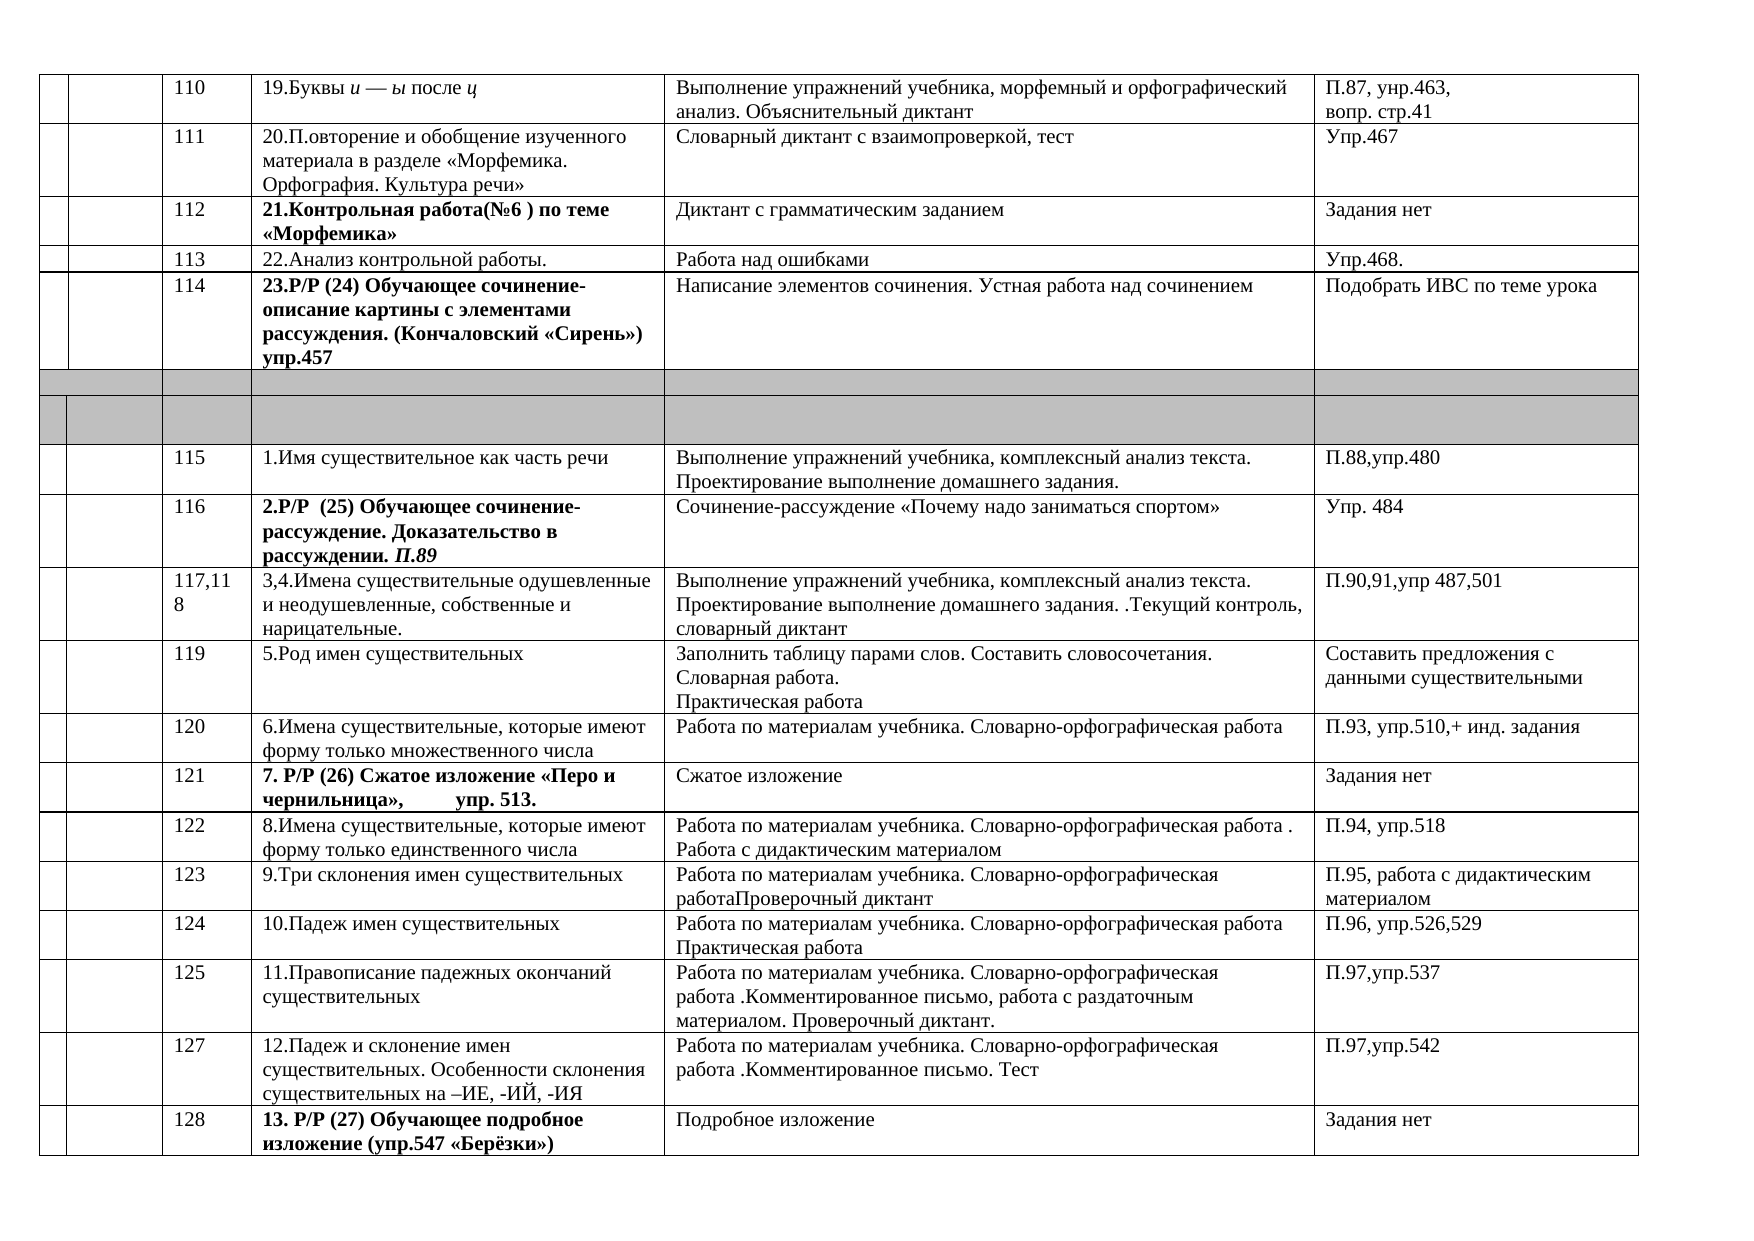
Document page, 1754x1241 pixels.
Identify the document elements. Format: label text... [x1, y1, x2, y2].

table_cell [67, 763, 162, 811]
table_cell [67, 568, 162, 640]
table_cell [40, 763, 66, 811]
table_cell Работа по материалам учебника. Словарно-орфографическая работа .Комментированное письмо. Тест [665, 1033, 1314, 1105]
table_cell [40, 641, 66, 713]
table_cell Сочинение-рассуждение «Почему надо заниматься спортом» [665, 495, 1314, 567]
table_cell Выполнение упражнений учебника, комплексный анализ текста. Проектирование выполнение домашнего задания. [665, 445, 1314, 493]
table_cell 6.Имена существительные, которые имеют форму только множественного числа [252, 714, 664, 762]
table_cell [40, 1106, 66, 1154]
table_cell [40, 75, 68, 123]
table_cell 127 [163, 1033, 251, 1105]
table_cell [40, 813, 66, 861]
table_cell 20.П.овторение и обобщение изученного материала в разделе «Морфемика. Орфография. Культура речи» [252, 124, 664, 196]
table_cell 13. Р/Р (27) Обучающее подробное изложение (упр.547 «Берёзки») [252, 1106, 664, 1154]
table_cell Работа по материалам учебника. Словарно-орфографическая работа Практическая работа [665, 911, 1314, 959]
table_cell Словарный диктант с взаимопроверкой, тест [665, 124, 1314, 196]
table_cell 114 [163, 273, 251, 369]
table_cell Подобрать ИВС по теме урока [1315, 273, 1638, 369]
table_cell [67, 1106, 162, 1154]
table_cell 115 [163, 445, 251, 493]
table_cell 124 [163, 911, 251, 959]
table_cell 2.Р/Р (25) Обучающее сочинение-рассуждение. Доказательство в рассуждении. П.89 [252, 495, 664, 567]
table_cell [40, 911, 66, 959]
table_cell [163, 396, 251, 444]
table_cell [40, 714, 66, 762]
table_cell [40, 445, 66, 493]
table_cell [665, 396, 1314, 444]
table_cell Упр.468. [1315, 246, 1638, 271]
table_cell [67, 862, 162, 910]
table_cell [40, 273, 68, 369]
table_cell [1315, 396, 1638, 444]
table_cell Работа над ошибками [665, 246, 1314, 271]
table_cell 121 [163, 763, 251, 811]
table_cell Выполнение упражнений учебника, комплексный анализ текста. Проектирование выполнение домашнего задания. .Текущий контроль, словарный диктант [665, 568, 1314, 640]
table_cell [40, 396, 66, 444]
table_cell [252, 370, 664, 395]
table_cell [40, 862, 66, 910]
table_cell П.97,упр.542 [1315, 1033, 1638, 1105]
table_cell 7. Р/Р (26) Сжатое изложение «Перо и чернильница», упр. 513. [252, 763, 664, 811]
table_cell [40, 246, 68, 271]
table_cell П.97,упр.537 [1315, 960, 1638, 1032]
table_cell [67, 960, 162, 1032]
table_cell 10.Падеж имен существительных [252, 911, 664, 959]
table_cell [40, 197, 68, 245]
table_cell Задания нет [1315, 197, 1638, 245]
table_cell 23.Р/Р (24) Обучающее сочинение- описание картины с элементами рассуждения. (Кончаловский «Сирень») упр.457 [252, 273, 664, 369]
table_cell [67, 813, 162, 861]
table_cell 1.Имя существительное как часть речи [252, 445, 664, 493]
table_cell [40, 124, 68, 196]
table_cell 116 [163, 495, 251, 567]
table_cell 122 [163, 813, 251, 861]
table_cell [67, 445, 162, 493]
table_cell [69, 75, 162, 123]
table_cell Работа по материалам учебника. Словарно-орфографическая работа . Работа с дидактическим материалом [665, 813, 1314, 861]
table_cell [67, 911, 162, 959]
table_cell П.93, упр.510,+ инд. задания [1315, 714, 1638, 762]
table_cell [40, 960, 66, 1032]
table_cell [1315, 370, 1638, 395]
table_cell 120 [163, 714, 251, 762]
table_cell [665, 370, 1314, 395]
table_cell П.96, упр.526,529 [1315, 911, 1638, 959]
table_cell [40, 1033, 66, 1105]
table_cell 123 [163, 862, 251, 910]
table_cell Диктант с грамматическим заданием [665, 197, 1314, 245]
table_cell Упр. 484 [1315, 495, 1638, 567]
table_cell 12.Падеж и склонение имен существительных. Особенности склонения существительных на –ИЕ, -ИЙ, -ИЯ [252, 1033, 664, 1105]
table_cell П.90,91,упр 487,501 [1315, 568, 1638, 640]
table_cell Работа по материалам учебника. Словарно-орфографическая работа .Комментированное письмо, работа с раздаточным материалом. Проверочный диктант. [665, 960, 1314, 1032]
table_cell [67, 1033, 162, 1105]
table_cell [67, 396, 162, 444]
table_cell 5.Род имен существительных [252, 641, 664, 713]
table_cell 112 [163, 197, 251, 245]
table_cell 113 [163, 246, 251, 271]
table_cell Подробное изложение [665, 1106, 1314, 1154]
table_cell [69, 273, 162, 369]
table_cell [252, 396, 664, 444]
table_cell 19.Буквы и — ы после ц [252, 75, 664, 123]
table_cell Упр.467 [1315, 124, 1638, 196]
table_cell 9.Три склонения имен существительных [252, 862, 664, 910]
table_cell Составить предложения с данными существительными [1315, 641, 1638, 713]
table_cell [67, 495, 162, 567]
table_cell 22.Анализ контрольной работы. [252, 246, 664, 271]
table_cell [67, 714, 162, 762]
table_cell П.95, работа с дидактическим материалом [1315, 862, 1638, 910]
table_cell [69, 124, 162, 196]
table_cell Задания нет [1315, 1106, 1638, 1154]
table_cell П.87, унр.463, вопр. стр.41 [1315, 75, 1638, 123]
table_cell [69, 246, 162, 271]
table_cell 117,118 [163, 568, 251, 640]
table_cell 11.Правописание падежных окончаний существительных [252, 960, 664, 1032]
table_cell П.94, упр.518 [1315, 813, 1638, 861]
table_cell 125 [163, 960, 251, 1032]
table_cell Сжатое изложение [665, 763, 1314, 811]
table_cell [40, 495, 66, 567]
table_cell 21.Контрольная работа(№6 ) по теме «Морфемика» [252, 197, 664, 245]
table_cell 3,4.Имена существительные одушевленные и неодушевленные, собственные и нарицательные. [252, 568, 664, 640]
table_cell П.88,упр.480 [1315, 445, 1638, 493]
table_cell 111 [163, 124, 251, 196]
table_cell Работа по материалам учебника. Словарно-орфографическая работа [665, 714, 1314, 762]
table_cell [40, 370, 162, 395]
table_cell Выполнение упражнений учебника, морфемный и орфографический анализ. Объяснительный диктант [665, 75, 1314, 123]
table_cell Заполнить таблицу парами слов. Составить словосочетания. Словарная работа. Практическая работа [665, 641, 1314, 713]
table_cell 8.Имена существительные, которые имеют форму только единственного числа [252, 813, 664, 861]
table_cell 119 [163, 641, 251, 713]
table_cell 110 [163, 75, 251, 123]
table_cell 128 [163, 1106, 251, 1154]
table_cell [40, 568, 66, 640]
table_cell [67, 641, 162, 713]
table_cell [69, 197, 162, 245]
table_cell Работа по материалам учебника. Словарно-орфографическая работаПроверочный диктант [665, 862, 1314, 910]
table_cell [163, 370, 251, 395]
table_cell Написание элементов сочинения. Устная работа над сочинением [665, 273, 1314, 369]
table_cell Задания нет [1315, 763, 1638, 811]
